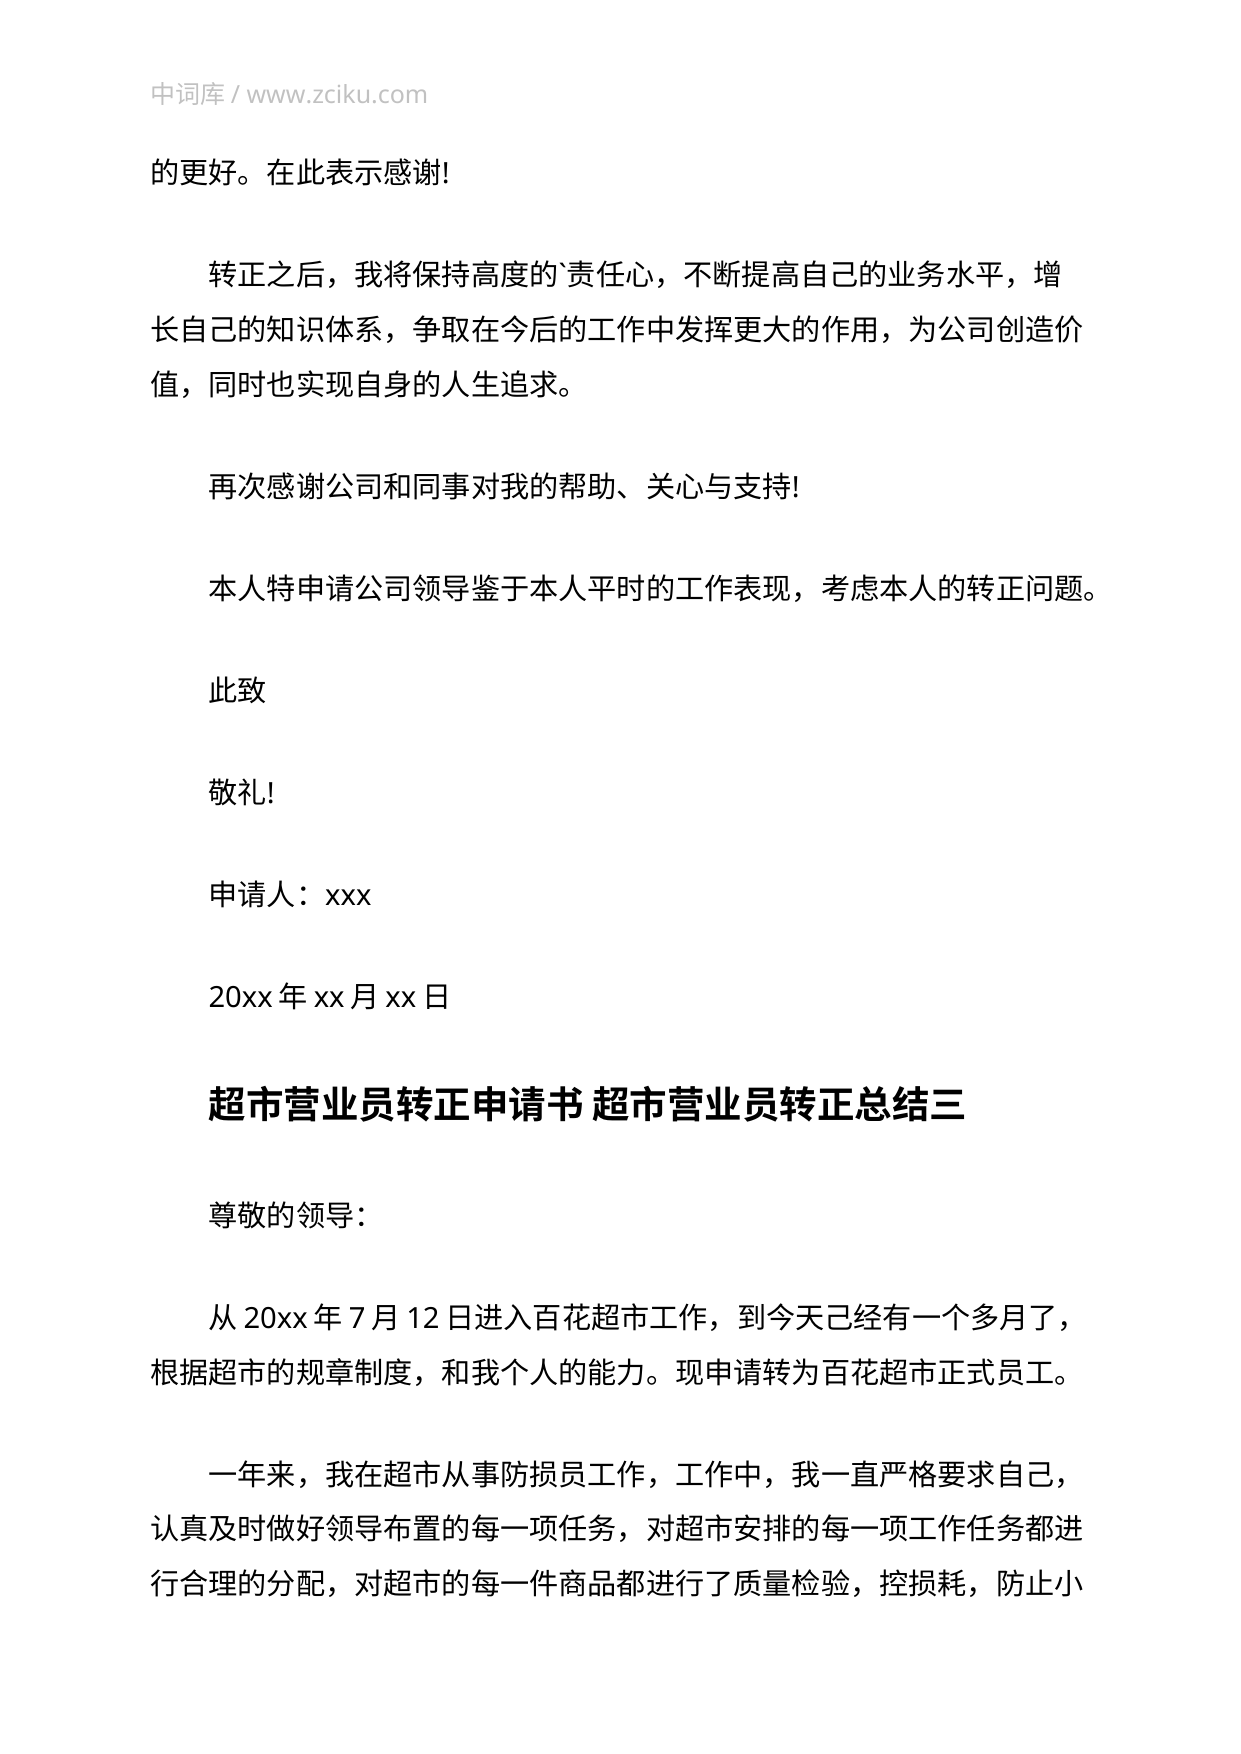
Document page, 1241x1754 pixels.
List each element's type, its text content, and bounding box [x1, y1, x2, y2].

text 再次感谢公司和同事对我的帮助、关心与支持! [150, 464, 1090, 506]
text 本人特申请公司领导鉴于本人平时的工作表现，考虑本人的转正问题。 [150, 566, 1090, 608]
text 超市营业员转正申请书 超市营业员转正总结三 [150, 1075, 1090, 1129]
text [150, 1451, 1090, 1603]
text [150, 150, 1090, 192]
text 尊敬的领导： [150, 1192, 1090, 1235]
text 从20xx年7月12日进入百花超市工作，到今天己经有一个多月了，根据超市的规章制度，和我个人的能力。现申请转为百花超市正式员工。 [150, 1294, 1090, 1392]
text 20xx年xx月xx日 [150, 973, 1090, 1016]
text 申请人：xxx [150, 871, 1090, 913]
text 转正之后，我将保持高度的`责任心，不断提高自己的业务水平，增长自己的知识体系，争取在今后的工作中发挥更大的作用，为公司创造价值，同时也实现自身的人生追求。 [150, 252, 1090, 404]
text 此致 [150, 667, 1090, 710]
text 敬礼! [150, 769, 1090, 812]
